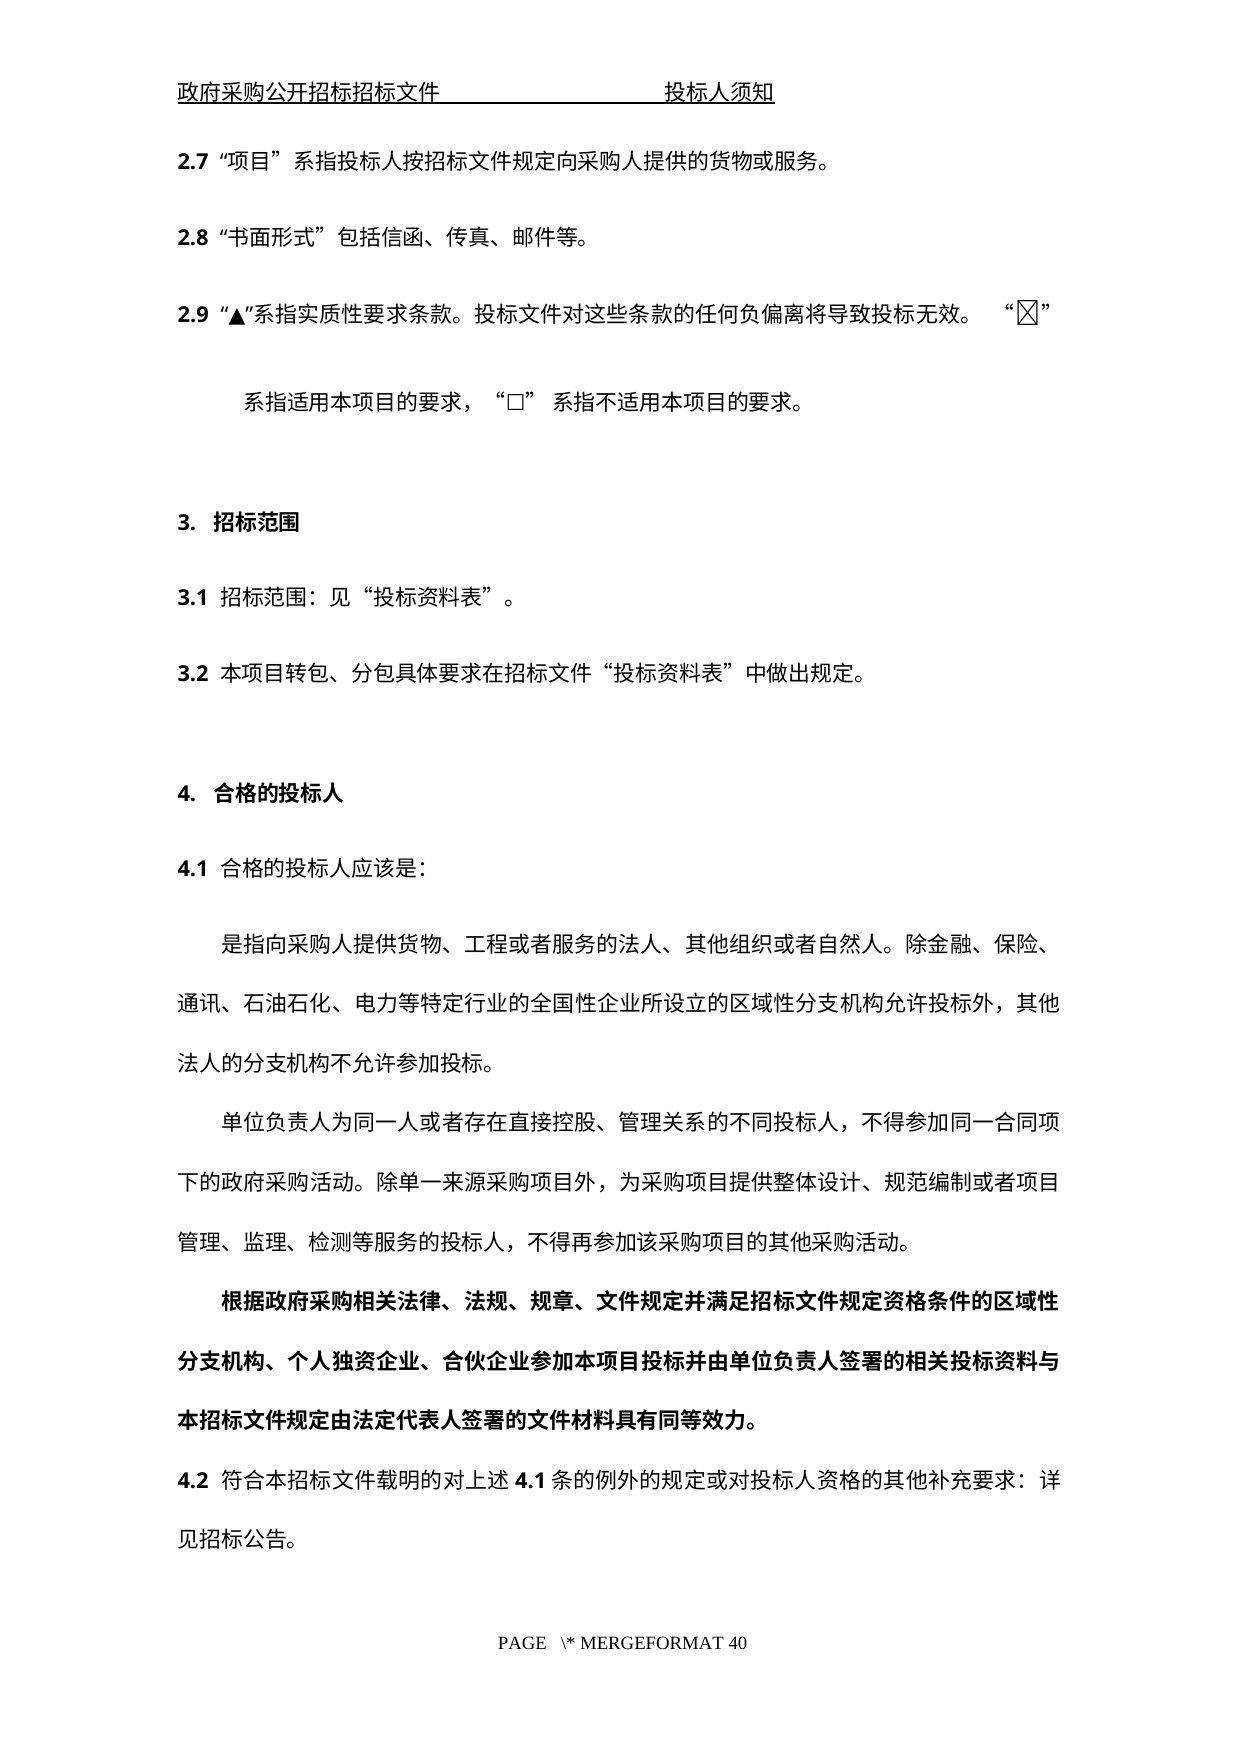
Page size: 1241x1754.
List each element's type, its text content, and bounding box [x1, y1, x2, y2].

text 3. 招标范围 [177, 491, 1063, 550]
text 单位负责人为同一人或者存在直接控股、管理关系的不同投标人，不得参加同一合同项下的政府采购活动。除单一来源采购项目外，为采购项目提供整体设计、规范编制或者项目管理、监理、检测等服务的投标人，不得再参加该采购项目的其他采购活动。 [177, 1091, 1063, 1270]
text 4. 合格的投标人 [177, 762, 1063, 821]
text 4.1 合格的投标人应该是： [177, 837, 1063, 897]
text 2.8 “书面形式”包括信函、传真、邮件等。 [177, 206, 1063, 266]
text 3.2 本项目转包、分包具体要求在招标文件“投标资料表”中做出规定。 [177, 642, 1063, 701]
text 根据政府采购相关法律、法规、规章、文件规定并满足招标文件规定资格条件的区域性分支机构、个人独资企业、合伙企业参加本项目投标并由单位负责人签署的相关投标资料与本招标文件规定由法定代表人签署的文件材料具有同等效力。 [177, 1270, 1063, 1449]
text 是指向采购人提供货物、工程或者服务的法人、其他组织或者自然人。除金融、保险、通讯、石油石化、电力等特定行业的全国性企业所设立的区域性分支机构允许投标外，其他法人的分支机构不允许参加投标。 [177, 913, 1063, 1091]
text 2.9 “▲”系指实质性要求条款。投标文件对这些条款的任何负偏离将导致投标无效。 “” 系指适用本项目的要求，“☐” 系指不适用本项目的要求。 [177, 281, 1063, 430]
text 3.1 招标范围：见“投标资料表”。 [177, 566, 1063, 626]
text 4.2 符合本招标文件载明的对上述4.1条的例外的规定或对投标人资格的其他补充要求：详见招标公告。 [177, 1449, 1063, 1568]
text 2.7 “项目”系指投标人按招标文件规定向采购人提供的货物或服务。 [177, 131, 1063, 190]
